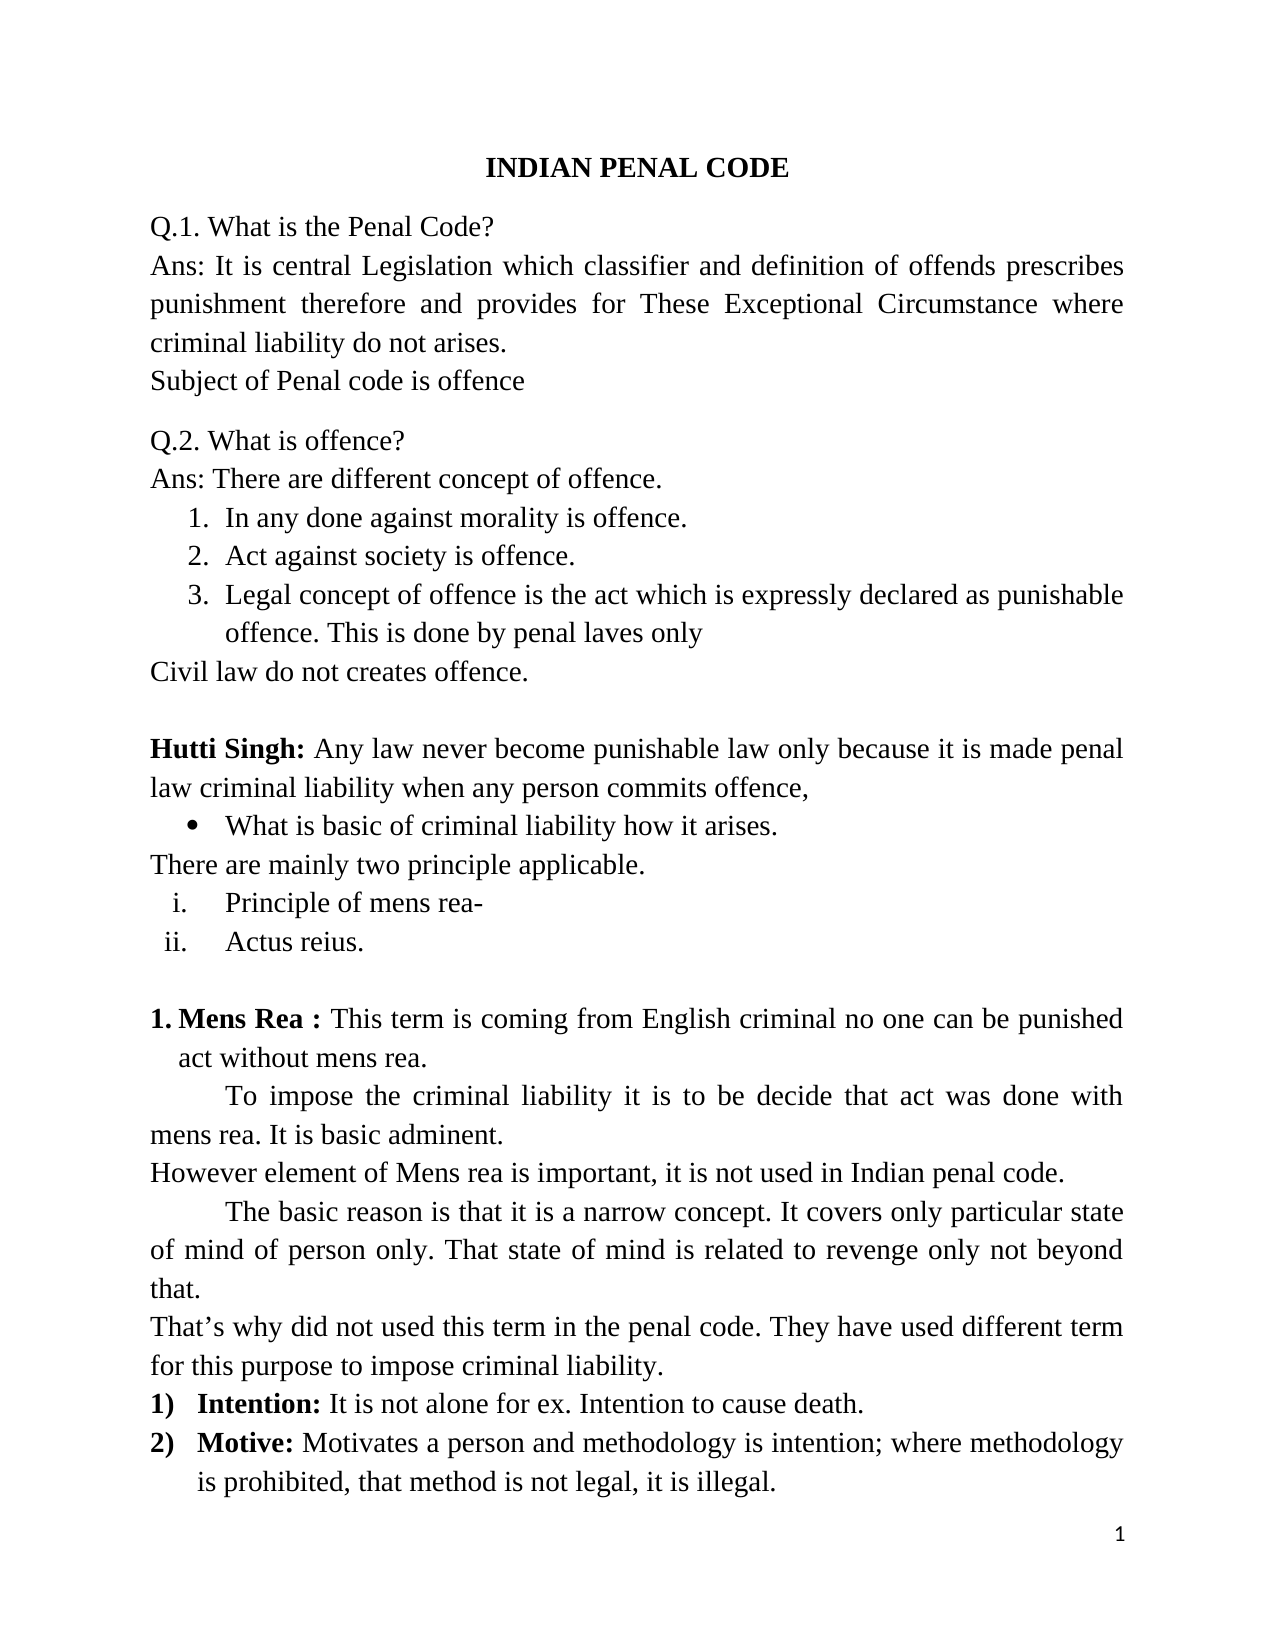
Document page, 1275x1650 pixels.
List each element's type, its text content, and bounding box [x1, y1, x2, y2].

text However element of Mens rea is important, it is not used in Indian penal code. [150, 1155, 1125, 1189]
text Q.1. What is the Penal Code? [150, 209, 1125, 243]
list Intention: It is not alone for ex. Intention to cause death. [150, 1387, 1125, 1420]
list In any done against morality is offence. [187, 500, 1125, 533]
text INDIAN PENAL CODE [150, 150, 1125, 183]
list Motive: Motivates a person and methodology is intention; where methodology is prohibited, that method is not legal, it is illegal. [150, 1425, 1125, 1497]
text To impose the criminal liability it is to be decide that act was done with mens rea. It is basic adminent. [150, 1078, 1125, 1150]
text Subject of Penal code is offence [150, 363, 1125, 397]
list Legal concept of offence is the act which is expressly declared as punishable offence. This is done by penal laves only [187, 577, 1125, 649]
text Hutti Singh: Any law never become punishable law only because it is made penal law criminal liability when any person commits offence, [150, 731, 1125, 803]
text Ans: It is central Legislation which classifier and definition of offends prescribes punishment therefore and provides for These Exceptional Circumstance where criminal liability do not arises. [150, 248, 1125, 358]
text Ans: There are different concept of offence. [150, 461, 1125, 495]
list Principle of mens rea- [187, 886, 1125, 919]
list Mens Rea : This term is coming from English criminal no one can be punished act without mens rea. [150, 1001, 1125, 1073]
list Act against society is offence. [187, 538, 1125, 572]
text Q.2. What is offence? [150, 423, 1125, 456]
text There are mainly two principle applicable. [150, 847, 1125, 881]
text Civil law do not creates offence. [150, 654, 1125, 688]
list Actus reius. [187, 924, 1125, 958]
list What is basic of criminal liability how it arises. [187, 808, 1125, 842]
text The basic reason is that it is a narrow concept. It covers only particular state of mind of person only. That state of mind is related to revenge only not beyond that. [150, 1194, 1125, 1304]
text That’s why did not used this term in the penal code. They have used different term for this purpose to impose criminal liability. [150, 1309, 1125, 1382]
